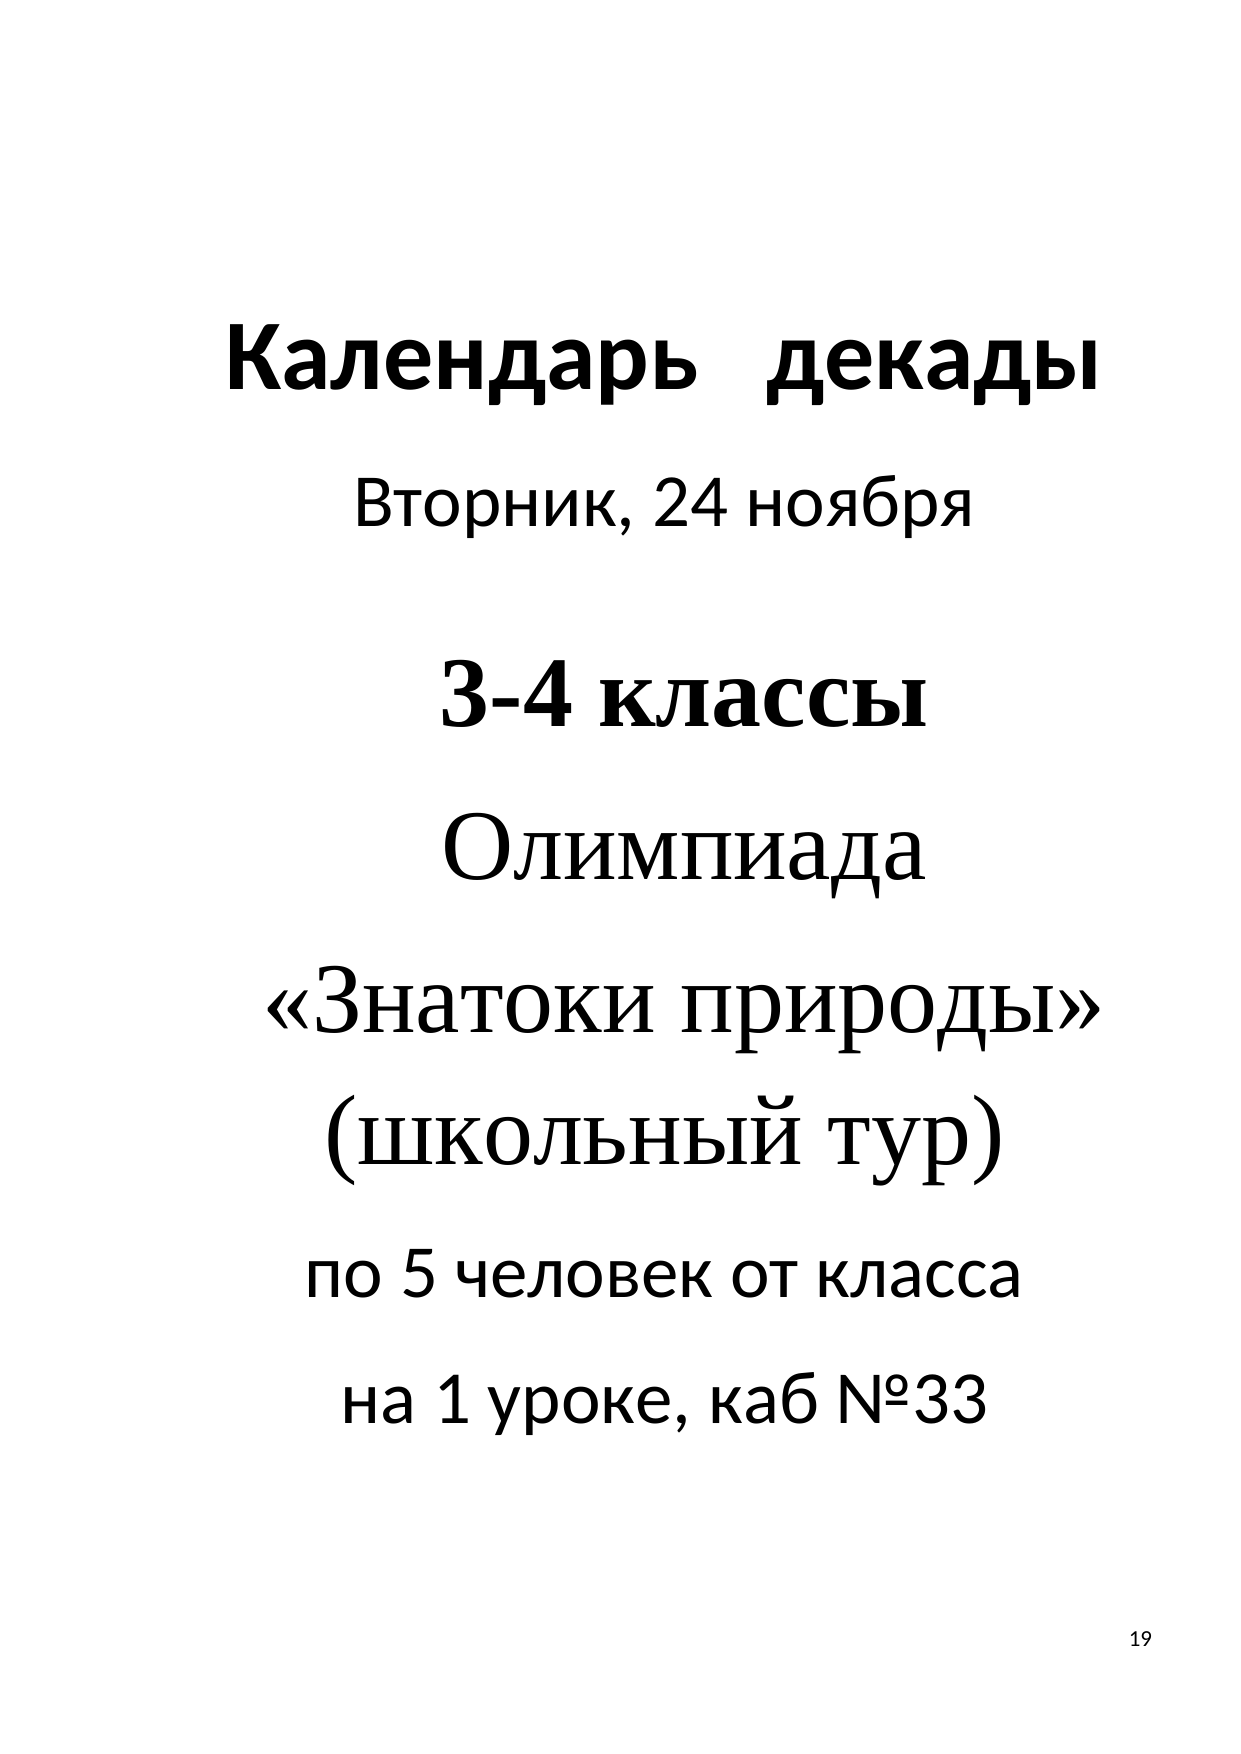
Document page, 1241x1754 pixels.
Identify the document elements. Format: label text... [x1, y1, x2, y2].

text по 5 человек от класса [177, 1224, 1152, 1316]
text Календарь декады [177, 292, 1152, 414]
text на 1 уроке, каб №33 [177, 1350, 1152, 1442]
text «Знатоки природы» (школьный тур) [177, 939, 1152, 1186]
text Олимпиада [177, 786, 1152, 901]
text Вторник, 24 ноября [177, 453, 1152, 545]
text 3-4 классы [177, 633, 1152, 748]
